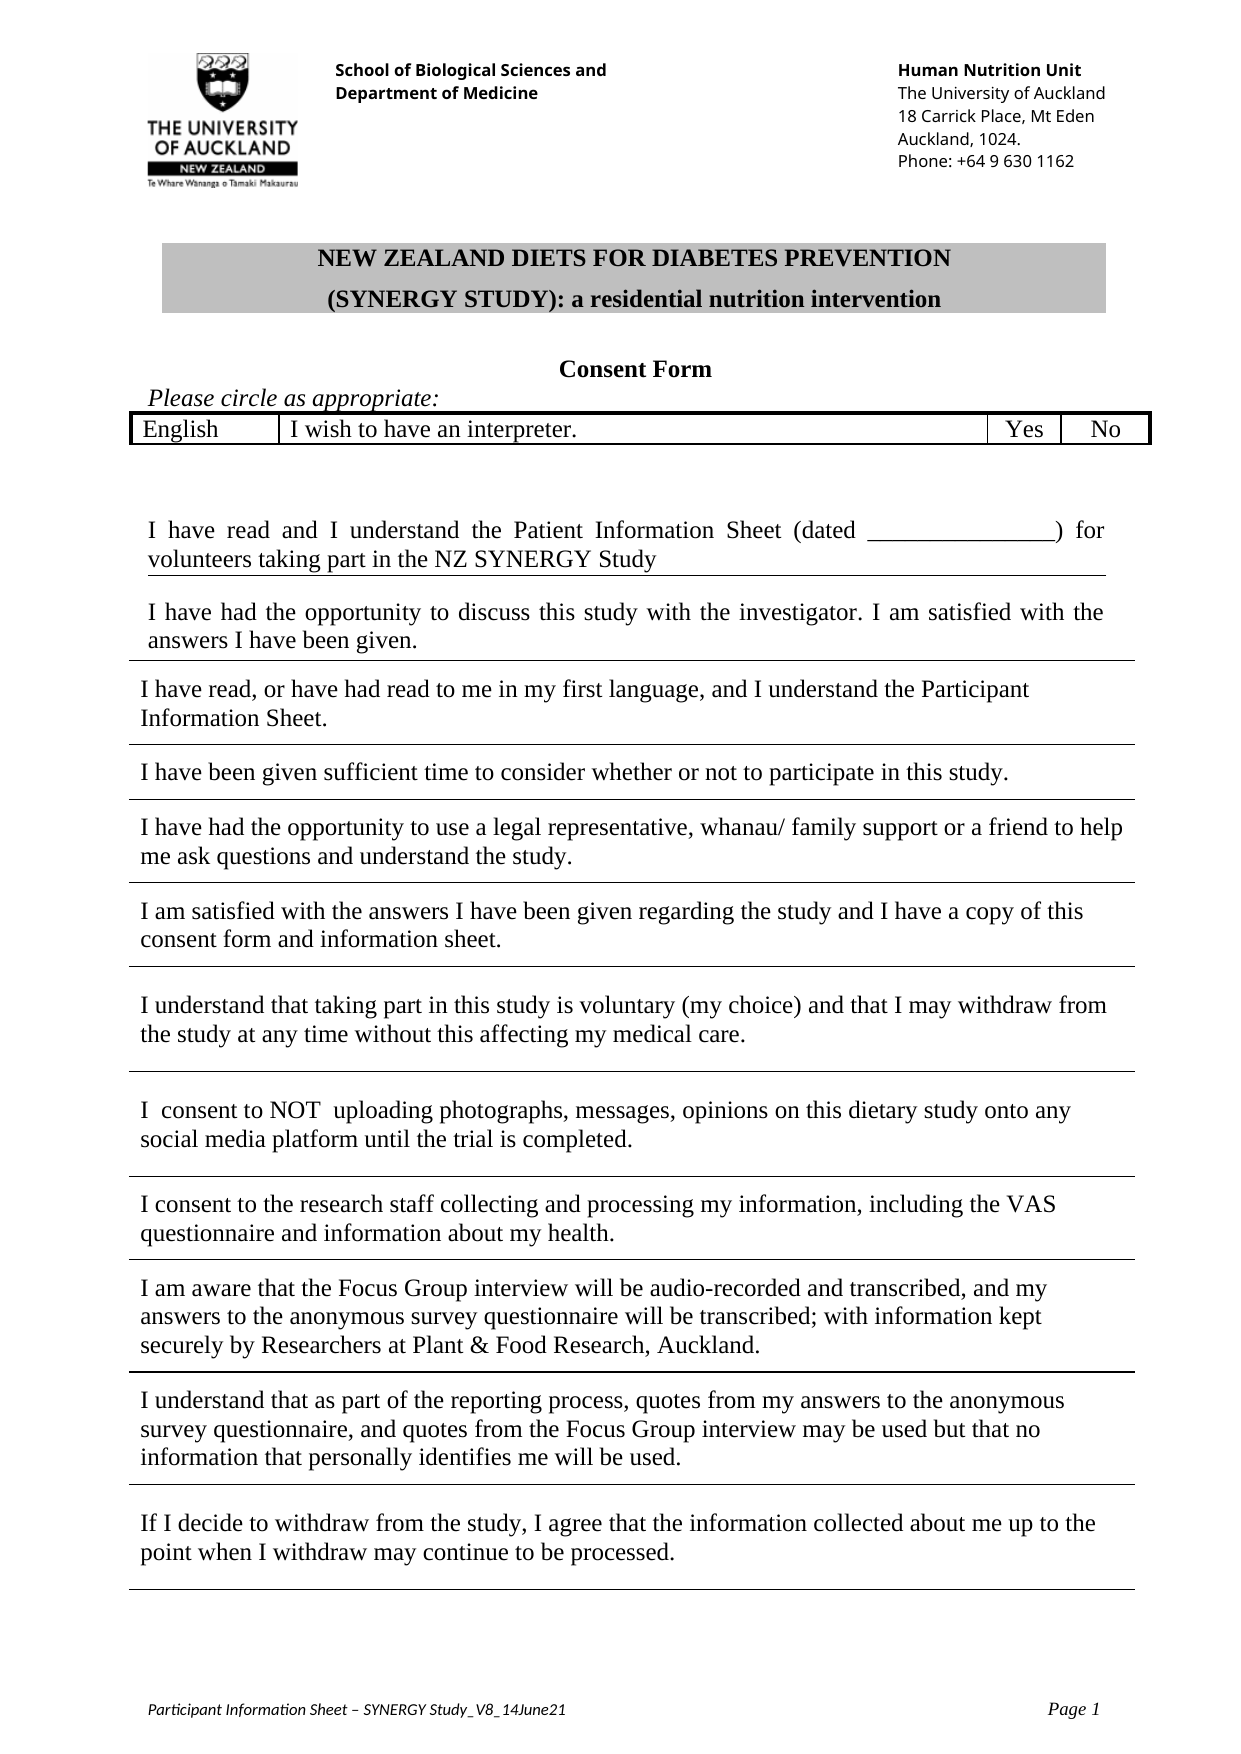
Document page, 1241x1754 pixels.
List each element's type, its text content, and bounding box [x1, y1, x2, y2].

table_header No [1062, 415, 1148, 443]
table_cell I have had the opportunity to use a legal representative, whanau/ family support or a friend to help me ask questions and understand the study. [129, 800, 1135, 882]
text I have had the opportunity to discuss this study with the investigator. I am satisfied with the answers I have been given. [148, 597, 1106, 654]
table_cell I consent to NOT uploading photographs, messages, opinions on this dietary study onto any social media platform until the trial is completed. [129, 1072, 1135, 1176]
table_cell I understand that as part of the reporting process, quotes from my answers to the anonymous survey questionnaire, and quotes from the Focus Group interview may be used but that no information that personally identifies me will be used. [129, 1373, 1135, 1484]
table_cell I consent to the research staff collecting and processing my information, including the VAS questionnaire and information about my health. [129, 1177, 1135, 1259]
text I have read and I understand the Patient Information Sheet (dated _______________) for volunteers taking part in the NZ SYNERGY Study [148, 515, 1106, 575]
table_cell I am aware that the Focus Group interview will be audio-recorded and transcribed, and my answers to the anonymous survey questionnaire will be transcribed; with information kept securely by Researchers at Plant & Food Research, Auckland. [129, 1260, 1135, 1371]
table_header Yes [988, 415, 1060, 443]
table_cell If I decide to withdraw from the study, I agree that the information collected about me up to the point when I withdraw may continue to be processed. [129, 1485, 1135, 1589]
table_header I have read, or have had read to me in my first language, and I understand the Participant Information Sheet. [129, 661, 1135, 744]
table_cell I have been given sufficient time to consider whether or not to participate in this study. [129, 745, 1135, 799]
text Please circle as appropriate: [148, 383, 1106, 411]
table_header I wish to have an interpreter. [280, 415, 987, 443]
table_cell I am satisfied with the answers I have been given regarding the study and I have a copy of this consent form and information sheet. [129, 883, 1135, 966]
text (SYNERGY STUDY): a residential nutrition intervention [162, 284, 1106, 313]
text NEW ZEALAND DIETS FOR DIABETES PREVENTION [162, 243, 1106, 271]
subtitle Consent Form [148, 354, 1123, 383]
table_header English [133, 415, 278, 443]
table_cell I understand that taking part in this study is voluntary (my choice) and that I may withdraw from the study at any time without this affecting my medical care. [129, 967, 1135, 1071]
